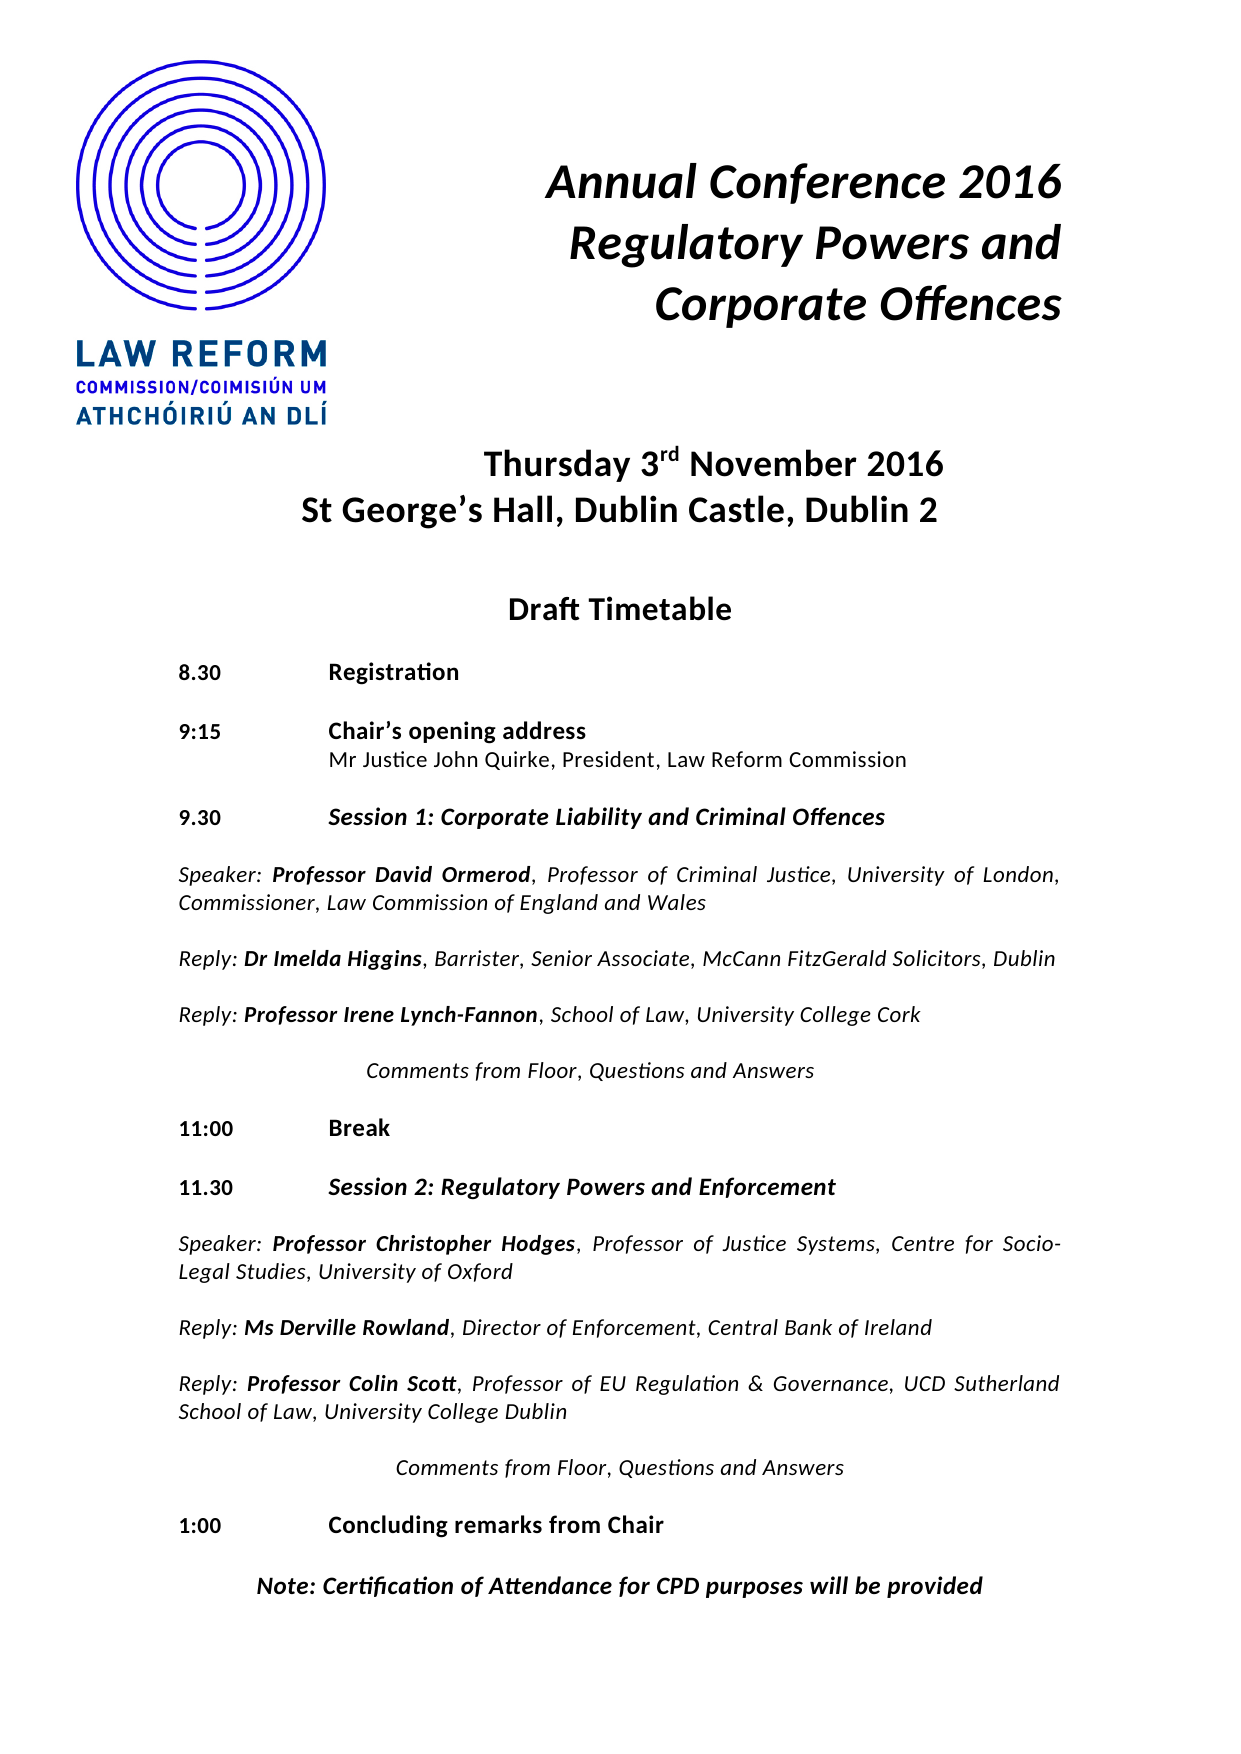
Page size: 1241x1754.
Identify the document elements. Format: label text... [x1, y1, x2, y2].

text Reply: Professor Irene Lynch-Fannon, School of Law, University College Cork [178, 1000, 1062, 1028]
text Reply: Dr Imelda Higgins, Barrister, Senior Associate, McCann FitzGerald Solicitors, Dublin [119, 944, 1062, 972]
text Speaker: Professor Christopher Hodges, Professor of Justice Systems, Centre for Socio-Legal Studies, University of Oxford [178, 1229, 1062, 1285]
text Draft Timetable [178, 587, 1062, 628]
text Thursday 3rd November 2016 [178, 440, 1062, 486]
text 11.30 Session 2: Regulatory Powers and Enforcement [178, 1171, 1062, 1201]
text St George’s Hall, Dublin Castle, Dublin 2 [178, 486, 1062, 532]
text Annual Conference 2016 [178, 150, 1062, 211]
text Comments from Floor, Questions and Answers [119, 1056, 1062, 1084]
text Reply: Professor Colin Scott, Professor of EU Regulation & Governance, UCD Sutherland School of Law, University College Dublin [178, 1369, 1062, 1425]
text Mr Justice John Quirke, President, Law Reform Commission [328, 745, 1062, 773]
text Corporate Offences [178, 272, 1062, 333]
text 8.30 Registration [178, 656, 1062, 687]
text 11:00 Break [178, 1112, 1062, 1143]
text 1:00 Concluding remarks from Chair [178, 1509, 1062, 1540]
text Comments from Floor, Questions and Answers [178, 1453, 1062, 1481]
text Regulatory Powers and [178, 211, 1062, 272]
text 9.30 Session 1: Corporate Liability and Criminal Offences [178, 801, 1062, 832]
text 9:15 Chair’s opening address [178, 715, 1062, 745]
text Speaker: Professor David Ormerod, Professor of Criminal Justice, University of London, Commissioner, Law Commission of England and Wales [178, 860, 1062, 916]
text Reply: Ms Derville Rowland, Director of Enforcement, Central Bank of Ireland [178, 1313, 1062, 1341]
text Note: Certification of Attendance for CPD purposes will be provided [178, 1570, 1062, 1601]
